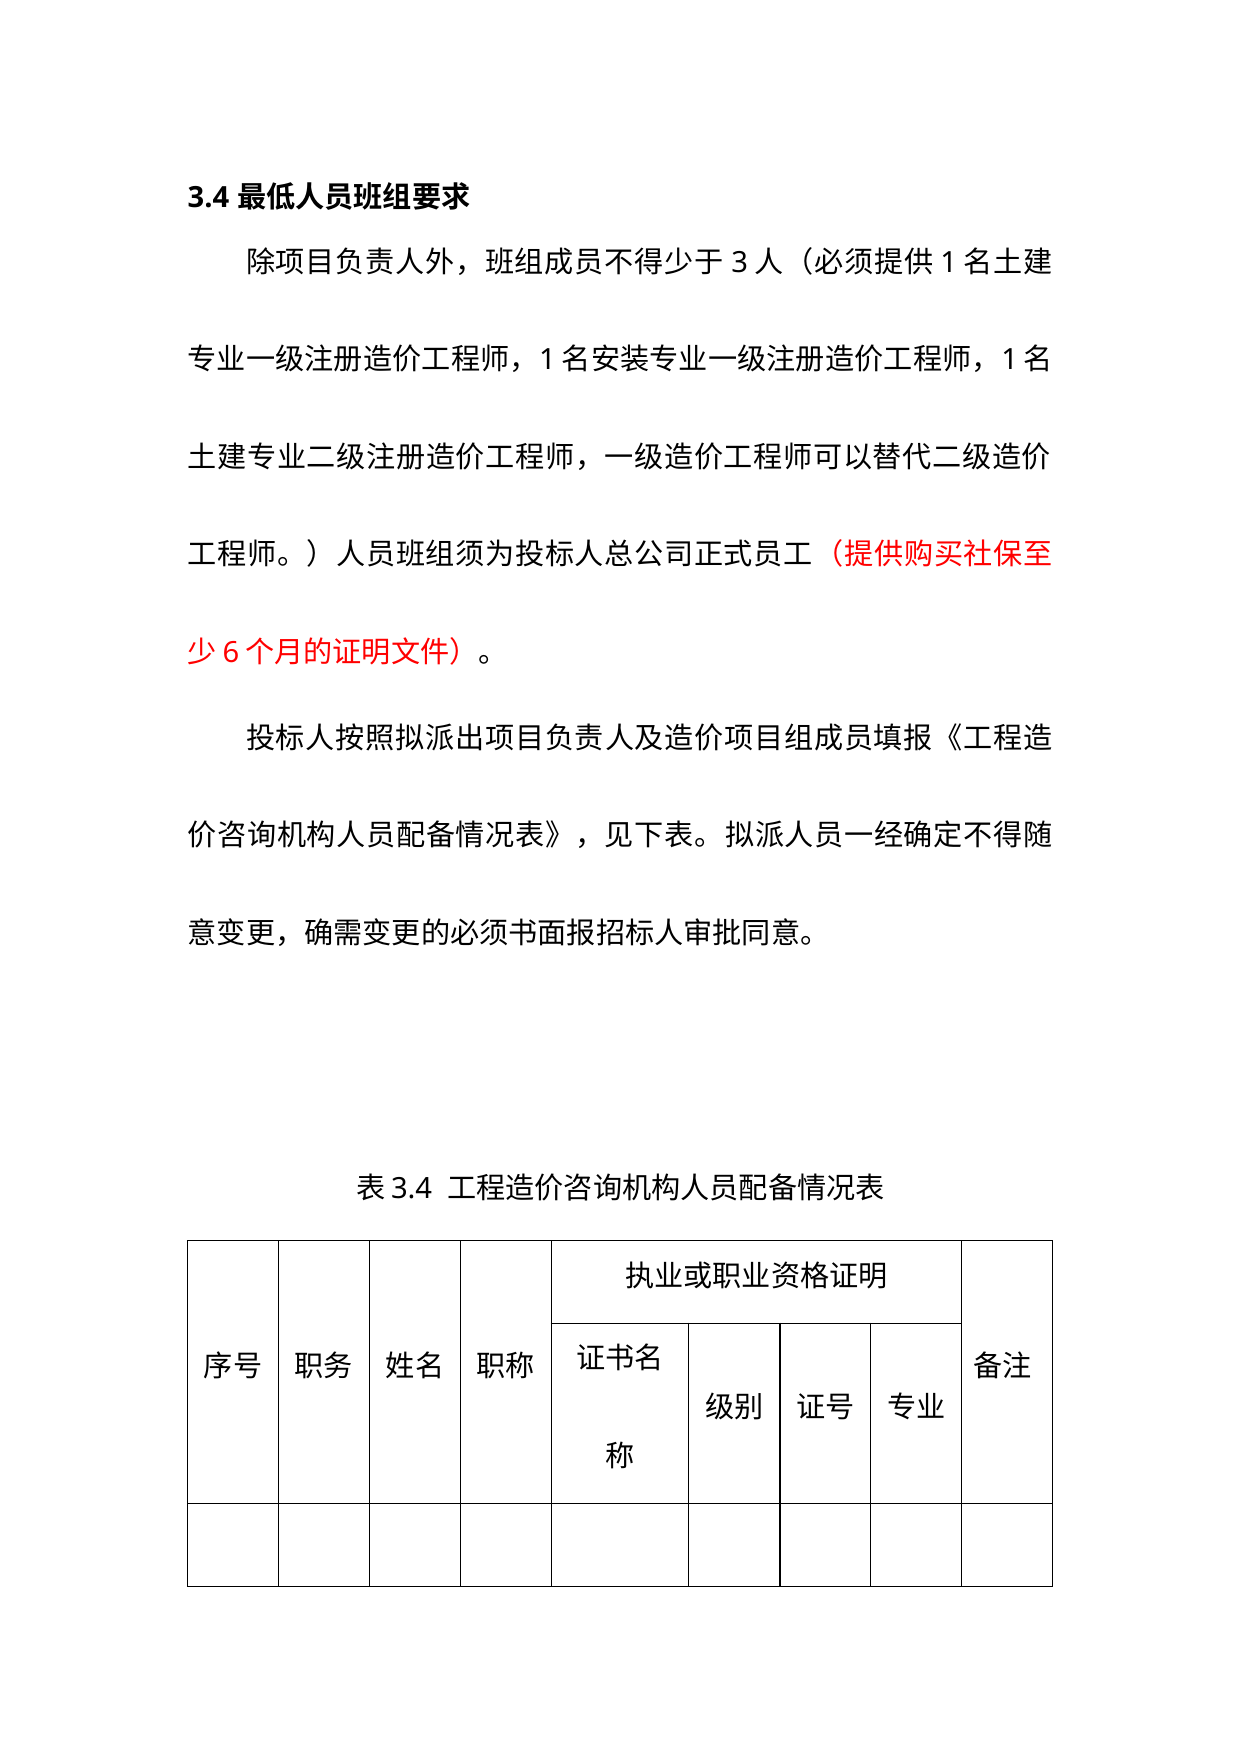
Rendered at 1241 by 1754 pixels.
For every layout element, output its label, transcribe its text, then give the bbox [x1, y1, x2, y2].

text 除项目负责人外，班组成员不得少于3人（必须提供1名土建专业一级注册造价工程师，1名安装专业一级注册造价工程师，1名土建专业二级注册造价工程师，一级造价工程师可以替代二级造价工程师。）人员班组须为投标人总公司正式员工（提供购买社保至少6个月的证明文件）。 [187, 227, 1053, 682]
table_cell 专业 [871, 1324, 961, 1503]
table_cell [781, 1504, 870, 1586]
table_header 职称 [461, 1241, 551, 1503]
table_cell [370, 1504, 460, 1586]
table_header 职务 [279, 1241, 369, 1503]
table_cell 证号 [781, 1324, 870, 1503]
text 投标人按照拟派出项目负责人及造价项目组成员填报《工程造价咨询机构人员配备情况表》，见下表。拟派人员一经确定不得随意变更，确需变更的必须书面报招标人审批同意。 [187, 703, 1053, 963]
table_header 姓名 [370, 1241, 460, 1503]
table_cell [689, 1504, 779, 1586]
table_cell 证书名称 [552, 1324, 688, 1503]
table_cell [552, 1504, 688, 1586]
table_cell [279, 1504, 369, 1586]
table_cell 级别 [689, 1324, 779, 1503]
text 表3.4 工程造价咨询机构人员配备情况表 [187, 1154, 1053, 1219]
table_cell [188, 1504, 278, 1586]
table_header 备注 [962, 1241, 1052, 1503]
table_cell [962, 1504, 1052, 1586]
table_header 序号 [188, 1241, 278, 1503]
text 3.4 最低人员班组要求 [187, 162, 1053, 227]
table_cell [871, 1504, 961, 1586]
table_cell [461, 1504, 551, 1586]
table_header 执业或职业资格证明 [552, 1241, 961, 1323]
